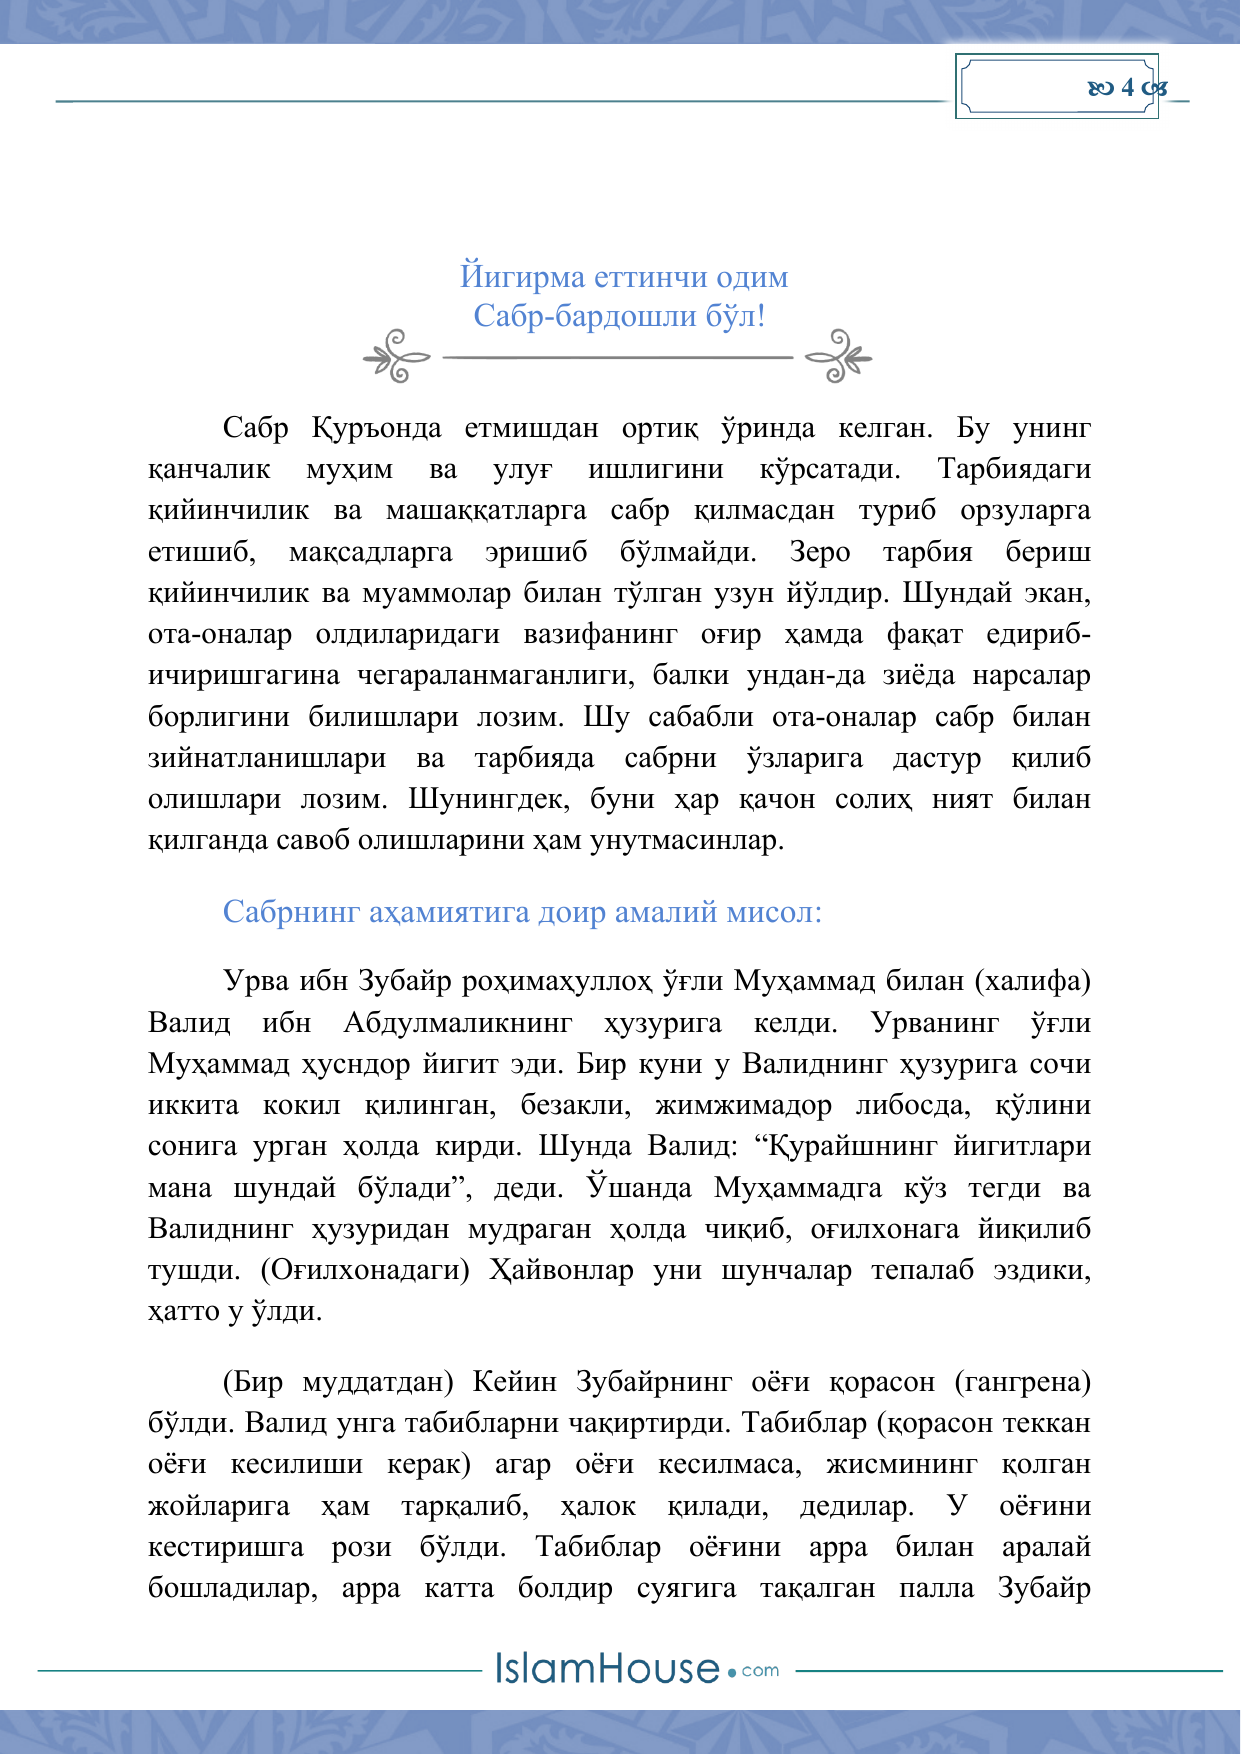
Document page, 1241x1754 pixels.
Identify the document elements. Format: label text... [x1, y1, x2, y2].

text Урва ибн Зубайр роҳимаҳуллоҳ ўғли Муҳаммад билан (халифа) Валид ибн Абдулмаликнинг ҳузурига келди. Урванинг ўғли Муҳаммад ҳусндор йигит эди. Бир куни у Валиднинг ҳузурига сочи иккита кокил қилинган, безакли, жимжимадор либосда, қўлини сонига урган ҳолда кирди. Шунда Валид: “Қурайшнинг йигитлари мана шундай бўлади”, деди. Ўшанда Муҳаммадга кўз тегди ва Валиднинг ҳузуридан мудраган ҳолда чиқиб, оғилхонага йиқилиб тушди. (Оғилхонадаги) Ҳайвонлар уни шунчалар тепалаб эздики, ҳатто у ўлди. [148, 962, 1092, 1327]
subtitle Йигирма еттинчи одим Сабр-бардошли бўл! [148, 256, 1092, 333]
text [148, 1362, 1092, 1604]
picture [28, 1645, 483, 1691]
subtitle Сабрнинг аҳамиятига доир амалий мисол: [148, 891, 1092, 929]
picture [487, 1646, 1224, 1691]
text Сабр Қуръонда етмишдан ортиқ ўринда келган. Бу унинг қанчалик муҳим ва улуғ ишлигини кўрсатади. Тарбиядаги қийинчилик ва машаққатларга сабр қилмасдан туриб орзуларга етишиб, мақсадларга эришиб бўлмайди. Зеро тарбия бериш қийинчилик ва муаммолар билан тўлган узун йўлдир. Шундай экан, ота-оналар олдиларидаги вазифанинг оғир ҳамда фақат едириб-ичиришгагина чегараланмаганлиги, балки ундан-да зиёда нарсалар борлигини билишлари лозим. Шу сабабли ота-оналар сабр билан зийнатланишлари ва тарбияда сабрни ўзларига дастур қилиб олишлари лозим. Шунингдек, буни ҳар қачон солиҳ ният билан қилганда савоб олишларини ҳам унутмасинлар. [148, 408, 1092, 857]
